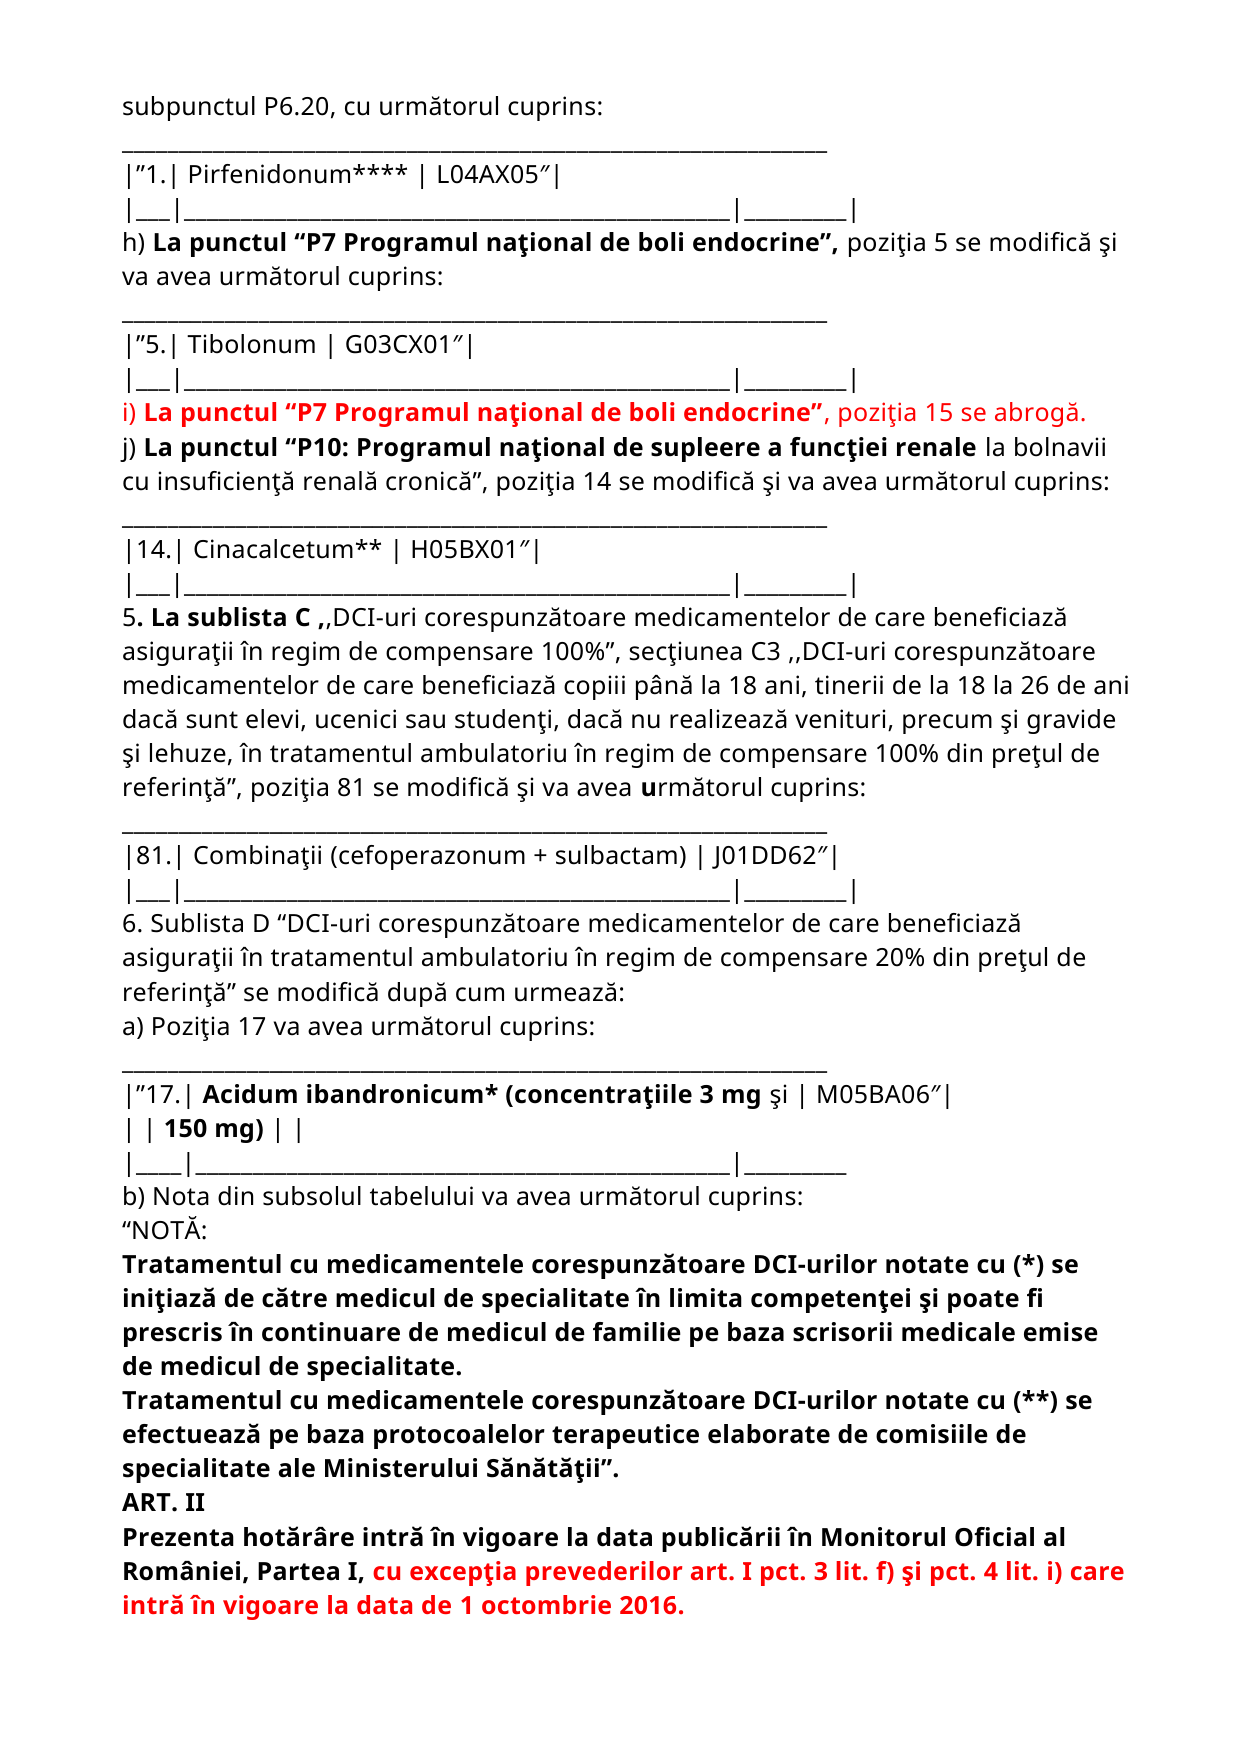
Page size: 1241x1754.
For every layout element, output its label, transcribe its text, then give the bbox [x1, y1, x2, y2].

text 6. Sublista D “DCI-uri corespunzătoare medicamentelor de care beneficiază asiguraţii în tratamentul ambulatoriu în regim de compensare 20% din preţul de referinţă” se modifică după cum urmează: a) Poziţia 17 va avea următorul cuprins: ______________________________________________________________ |”17.| Acidum ibandronicum* (concentraţiile 3 mg şi | M05BA06″| | | 150 mg) | | |____|_______________________________________________|_________ [122, 906, 1134, 1178]
text Tratamentul cu medicamentele corespunzătoare DCI-urilor notate cu (**) se efectuează pe baza protocoalelor terapeutice elaborate de comisiile de specialitate ale Ministerului Sănătăţii”. [122, 1383, 1134, 1485]
text i) La punctul “P7 Programul naţional de boli endocrine”, poziţia 15 se abrogă. j) La punctul “P10: Programul naţional de supleere a funcţiei renale la bolnavii cu insuficienţă renală cronică”, poziţia 14 se modifică şi va avea următorul cuprins: ______________________________________________________________ |14.| Cinacalcetum** | H05BX01″| |___|________________________________________________|_________| [122, 395, 1134, 599]
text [122, 88, 1134, 225]
text h) La punctul “P7 Programul naţional de boli endocrine”, poziţia 5 se modifică şi va avea următorul cuprins: ______________________________________________________________ |”5.| Tibolonum | G03CX01″| |___|________________________________________________|_________| [122, 225, 1134, 395]
text 5. La sublista C ,,DCI-uri corespunzătoare medicamentelor de care beneficiază asiguraţii în regim de compensare 100%”, secţiunea C3 ,,DCI-uri corespunzătoare medicamentelor de care beneficiază copiii până la 18 ani, tinerii de la 18 la 26 de ani dacă sunt elevi, ucenici sau studenţi, dacă nu realizează venituri, precum şi gravide şi lehuze, în tratamentul ambulatoriu în regim de compensare 100% din preţul de referinţă”, poziţia 81 se modifică şi va avea următorul cuprins: ______________________________________________________________ |81.| Combinaţii (cefoperazonum + sulbactam) | J01DD62″| |___|________________________________________________|_________| [122, 599, 1134, 906]
text Tratamentul cu medicamentele corespunzătoare DCI-urilor notate cu (*) se iniţiază de către medicul de specialitate în limita competenţei şi poate fi prescris în continuare de medicul de familie pe baza scrisorii medicale emise de medicul de specialitate. [122, 1247, 1134, 1383]
text ART. II Prezenta hotărâre intră în vigoare la data publicării în Monitorul Oficial al României, Partea I, cu excepţia prevederilor art. I pct. 3 lit. f) şi pct. 4 lit. i) care intră în vigoare la data de 1 octombrie 2016. [122, 1485, 1134, 1621]
text b) Nota din subsolul tabelului va avea următorul cuprins: “NOTĂ: [122, 1178, 1134, 1247]
